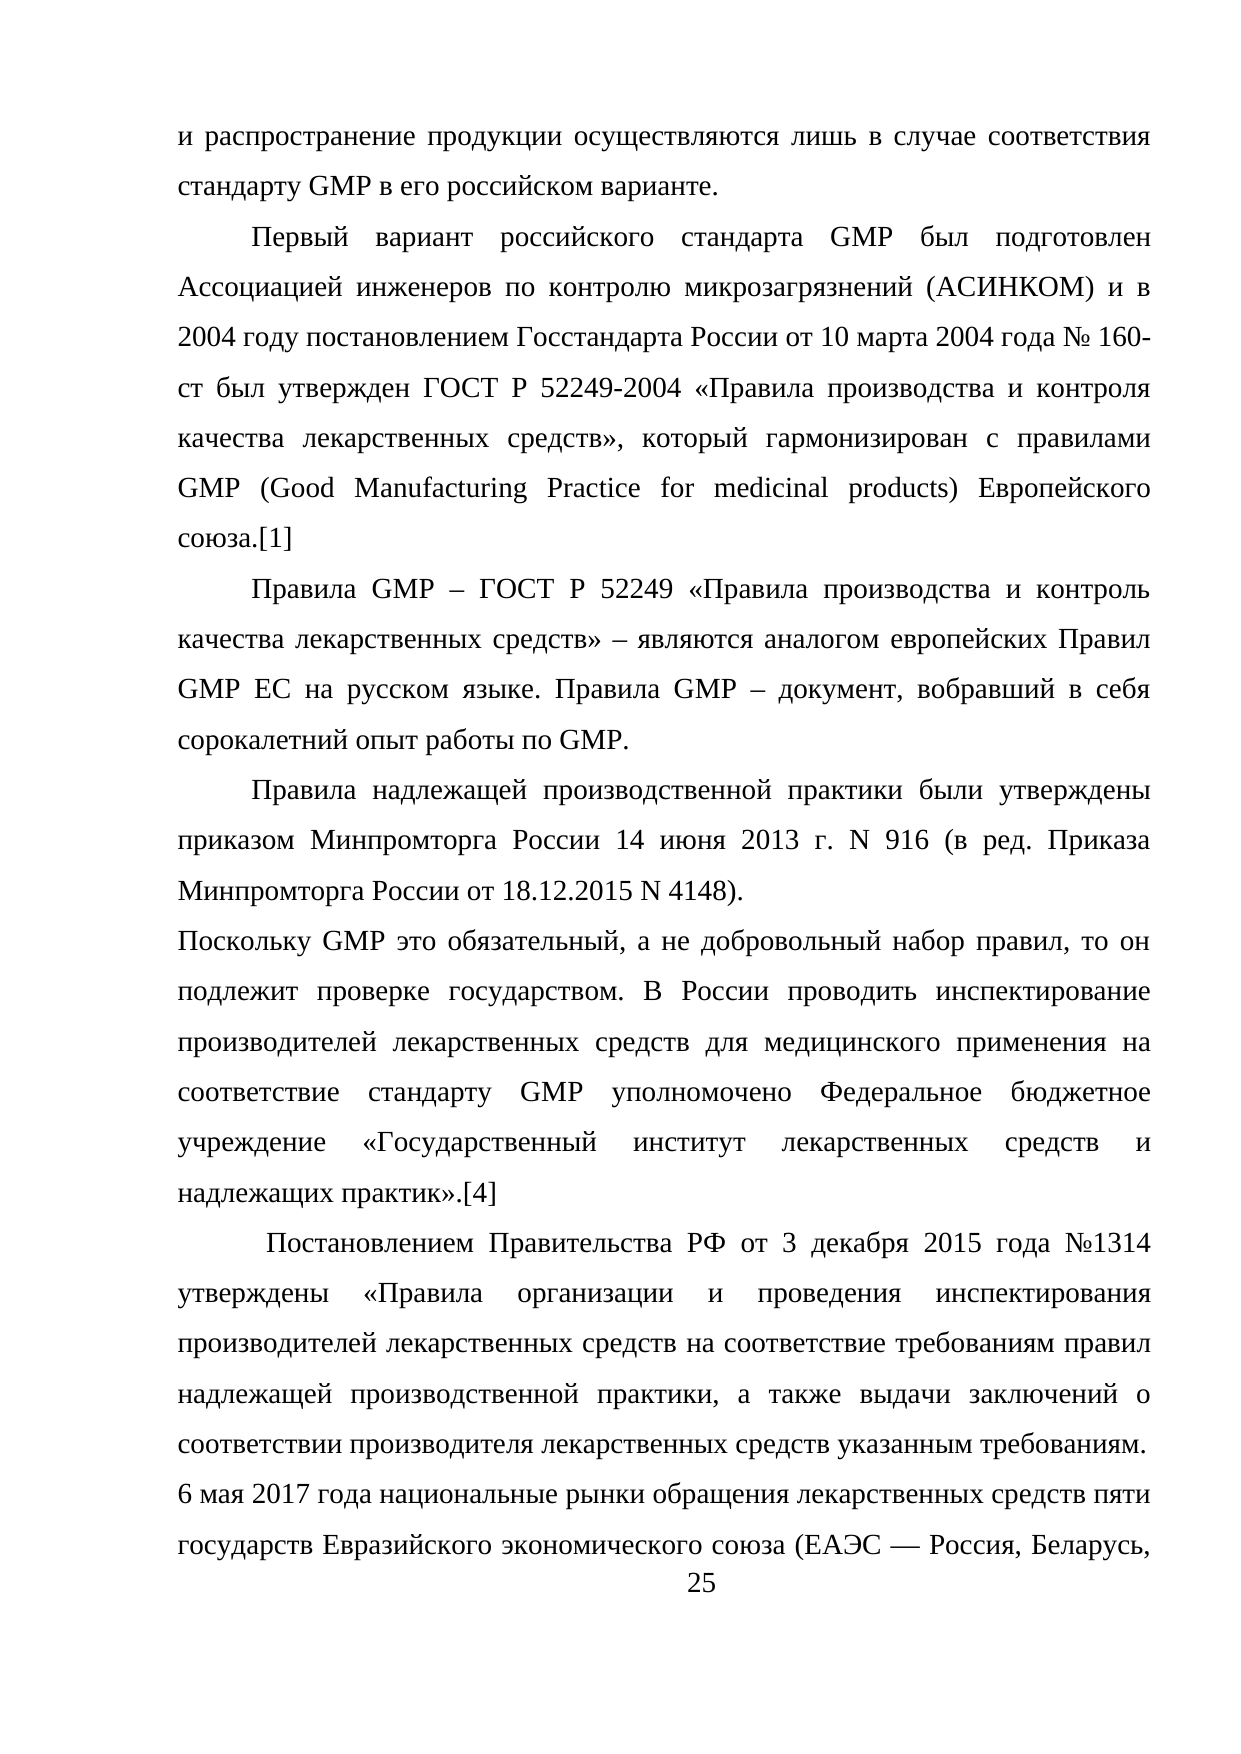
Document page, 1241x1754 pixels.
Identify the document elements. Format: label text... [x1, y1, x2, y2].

text Постановлением Правительства РФ от 3 декабря 2015 года №1314 утверждены «Правила организации и проведения инспектирования производителей лекарственных средств на соответствие требованиям правил надлежащей производственной практики, а также выдачи заключений о соответствии производителя лекарственных средств указанным требованиям. [177, 1225, 1152, 1460]
text Поскольку GMP это обязательный, а не добровольный набор правил, то он подлежит проверке государством. В России проводить инспектирование производителей лекарственных средств для медицинского применения на соответствие стандарту GMP уполномочено Федеральное бюджетное учреждение «Государственный институт лекарственных средств и надлежащих практик».[4] [177, 923, 1152, 1208]
text Первый вариант российского стандарта GMP был подготовлен Ассоциацией инженеров по контролю микрозагрязнений (АСИНКОМ) и в 2004 году постановлением Госстандарта России от 10 марта 2004 года № 160-ст был утвержден ГОСТ Р 52249-2004 «Правила производства и контроля качества лекарственных средств», который гармонизирован с правилами GMP (Good Manufacturing Practice for medicinal products) Европейского союза.[1] [177, 219, 1152, 554]
text Правила надлежащей производственной практики были утверждены приказом Минпромторга России 14 июня 2013 г. N 916 (в ред. Приказа Минпромторга России от 18.12.2015 N 4148). [177, 772, 1152, 906]
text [177, 1477, 1152, 1560]
text Правила GMP – ГОСТ Р 52249 «Правила производства и контроль качества лекарственных средств» – являются аналогом европейских Правил GMP EC на русском языке. Правила GMP – документ, вобравший в себя сорокалетний опыт работы по GMP. [177, 571, 1152, 755]
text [177, 118, 1152, 202]
